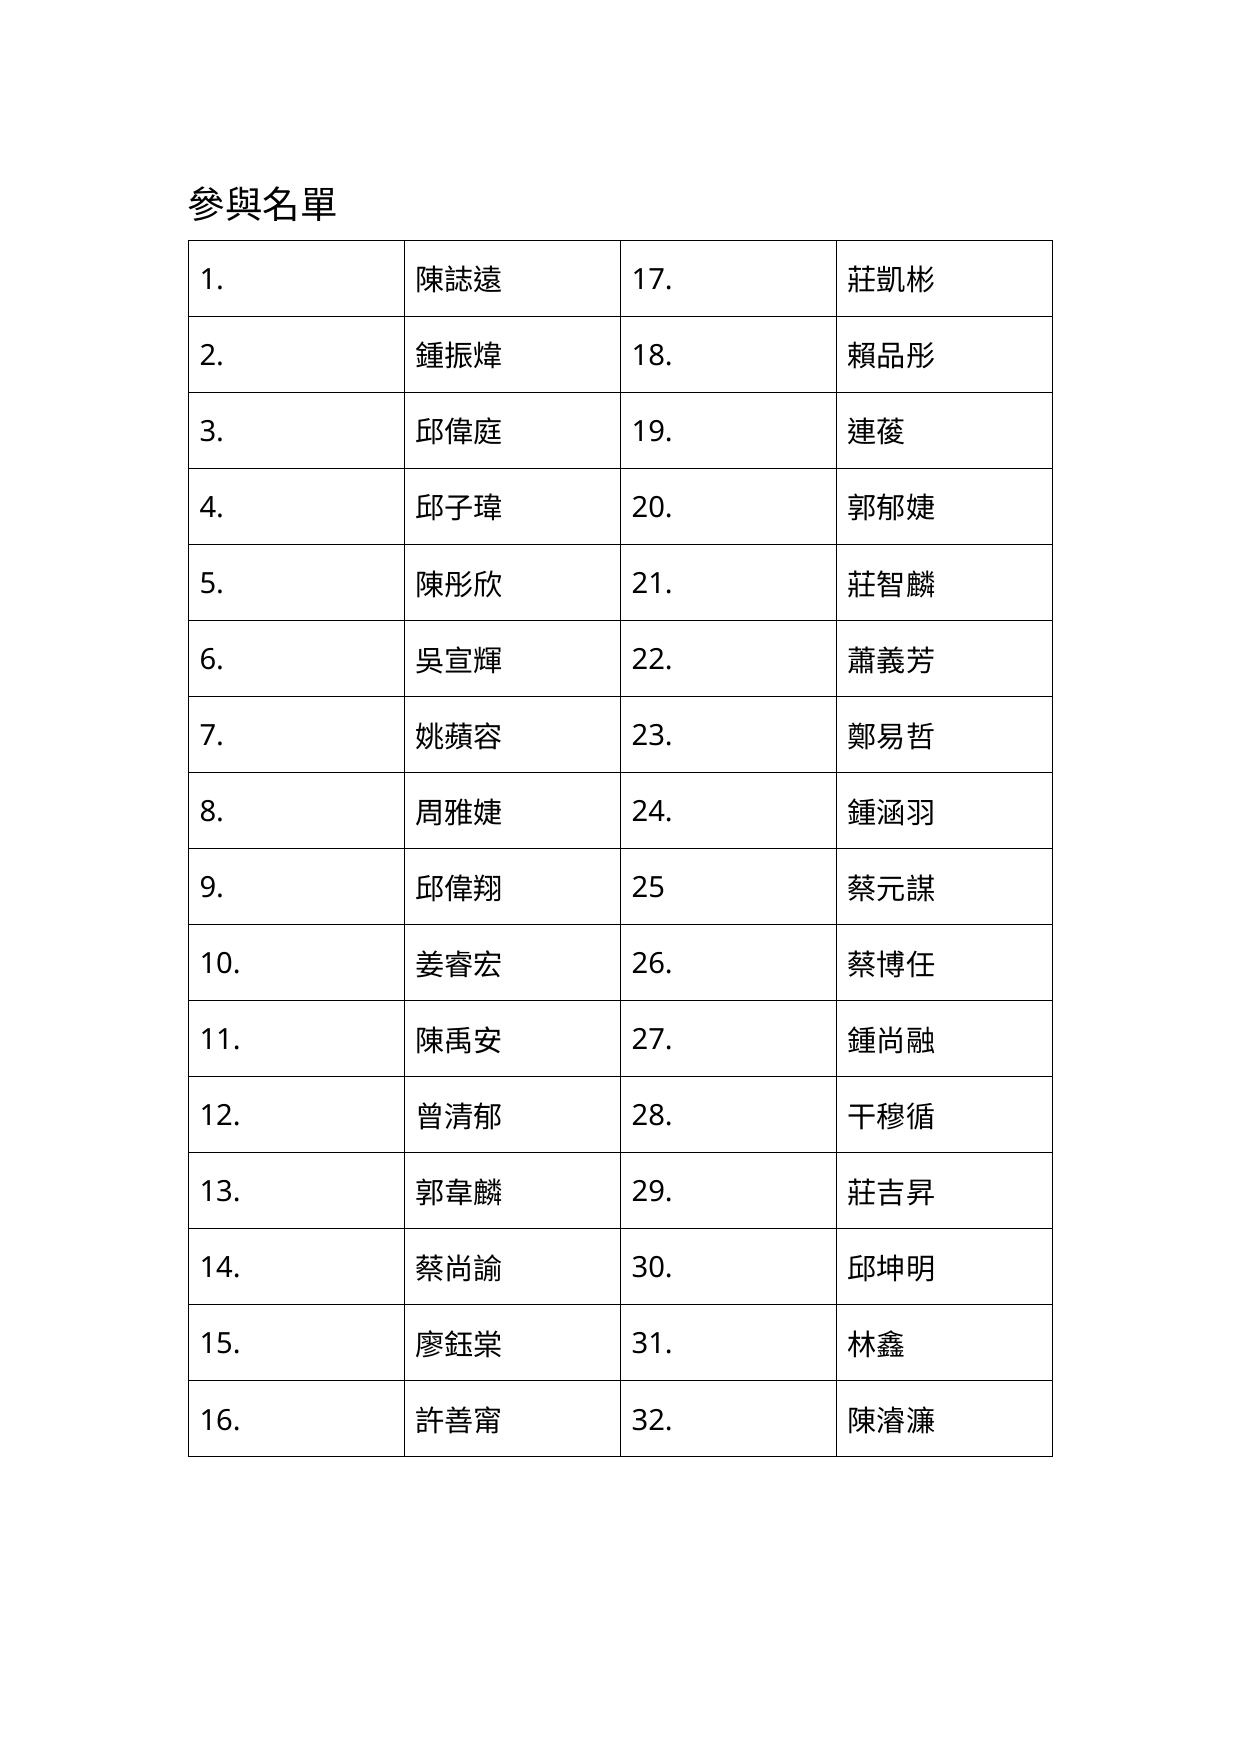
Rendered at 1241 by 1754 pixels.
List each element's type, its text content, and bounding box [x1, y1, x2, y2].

table_cell 11. [189, 1001, 404, 1076]
table_header 1. [189, 241, 404, 316]
table_cell 蕭義芳 [837, 621, 1052, 696]
table_cell 邱偉庭 [405, 393, 620, 468]
table_header 17. [621, 241, 836, 316]
table_cell 25 [621, 849, 836, 924]
table_cell 9. [189, 849, 404, 924]
table_cell 吳宣輝 [405, 621, 620, 696]
table_cell 郭郁婕 [837, 469, 1052, 544]
table_cell 鍾涵羽 [837, 773, 1052, 848]
table_cell 23. [621, 697, 836, 772]
table_cell 陳彤欣 [405, 545, 620, 620]
table_cell 24. [621, 773, 836, 848]
table_cell 13. [189, 1153, 404, 1228]
table_cell 2. [189, 317, 404, 392]
table_cell 莊吉昇 [837, 1153, 1052, 1228]
table_cell 27. [621, 1001, 836, 1076]
table_cell 18. [621, 317, 836, 392]
table_cell 蔡博任 [837, 925, 1052, 1000]
table_cell 14. [189, 1229, 404, 1304]
table_cell 郭韋麟 [405, 1153, 620, 1228]
table_cell 19. [621, 393, 836, 468]
table_cell 22. [621, 621, 836, 696]
table_cell 邱子瑋 [405, 469, 620, 544]
table_cell 31. [621, 1305, 836, 1380]
table_cell 邱偉翔 [405, 849, 620, 924]
table_cell 廖鈺棠 [405, 1305, 620, 1380]
table_cell 姜睿宏 [405, 925, 620, 1000]
table_cell 26. [621, 925, 836, 1000]
table_cell 28. [621, 1077, 836, 1152]
table_cell 連葰 [837, 393, 1052, 468]
table_cell 5. [189, 545, 404, 620]
table_cell 邱坤明 [837, 1229, 1052, 1304]
table_cell 6. [189, 621, 404, 696]
table_cell 32. [621, 1381, 836, 1456]
table_cell 林鑫 [837, 1305, 1052, 1380]
table_cell 蔡尚諭 [405, 1229, 620, 1304]
table_cell 陳濬濂 [837, 1381, 1052, 1456]
table_cell 4. [189, 469, 404, 544]
table_cell 29. [621, 1153, 836, 1228]
table_cell 7. [189, 697, 404, 772]
table_cell 干穆循 [837, 1077, 1052, 1152]
table_cell 周雅婕 [405, 773, 620, 848]
table_cell 20. [621, 469, 836, 544]
table_cell 12. [189, 1077, 404, 1152]
table_cell 鄭易哲 [837, 697, 1052, 772]
table_cell 曾清郁 [405, 1077, 620, 1152]
table_cell 3. [189, 393, 404, 468]
table_cell 陳禹安 [405, 1001, 620, 1076]
table_header 陳誌遠 [405, 241, 620, 316]
table_cell 10. [189, 925, 404, 1000]
table_cell 賴品彤 [837, 317, 1052, 392]
table_header 莊凱彬 [837, 241, 1052, 316]
table_cell 鍾尚融 [837, 1001, 1052, 1076]
table_cell 8. [189, 773, 404, 848]
table_cell 鍾振煒 [405, 317, 620, 392]
table_cell 許善甯 [405, 1381, 620, 1456]
text 參與名單 [187, 164, 1053, 239]
table_cell 21. [621, 545, 836, 620]
table_cell 15. [189, 1305, 404, 1380]
table_cell 姚蘋容 [405, 697, 620, 772]
table_cell 30. [621, 1229, 836, 1304]
table_cell 莊智麟 [837, 545, 1052, 620]
table_cell 16. [189, 1381, 404, 1456]
table_cell 蔡元謀 [837, 849, 1052, 924]
